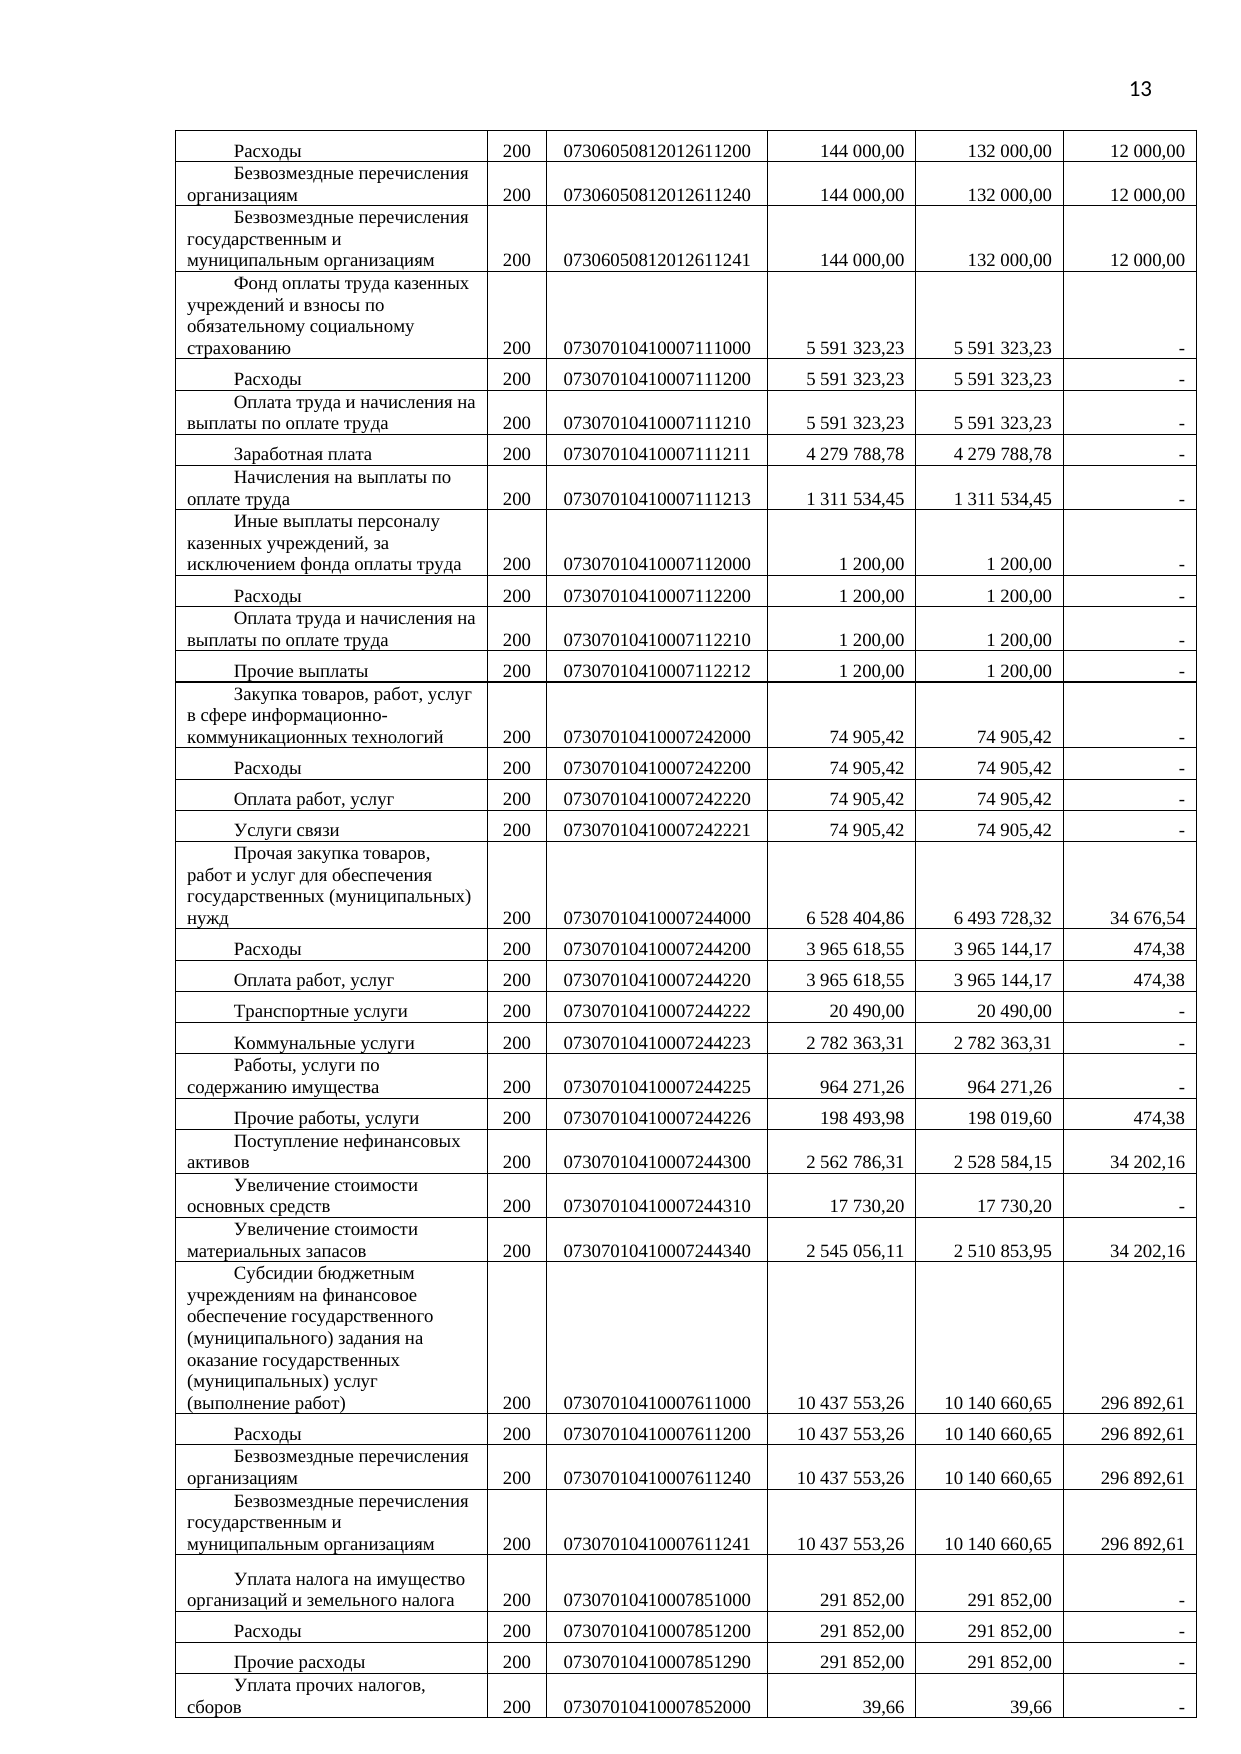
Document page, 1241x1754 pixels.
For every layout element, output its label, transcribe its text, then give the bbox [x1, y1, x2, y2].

table_cell 200 [488, 162, 546, 205]
table_cell 07307010410007611241 [547, 1490, 767, 1554]
table_cell 200 [488, 929, 546, 959]
table_cell 132 000,00 [916, 131, 1063, 161]
table_cell 74 905,42 [916, 748, 1063, 778]
table_cell 3 965 144,17 [916, 961, 1063, 991]
table_cell 4 279 788,78 [768, 435, 915, 465]
table_cell 07307010410007111213 [547, 466, 767, 509]
table_cell 5 591 323,23 [916, 272, 1063, 358]
table_cell 17 730,20 [768, 1174, 915, 1217]
table_cell 07307010410007611200 [547, 1414, 767, 1444]
table_cell - [1064, 780, 1196, 810]
table_cell 12 000,00 [1064, 131, 1196, 161]
table_cell 144 000,00 [768, 131, 915, 161]
table_cell Прочая закупка товаров, работ и услуг для обеспечения государственных (муниципальных) нужд [176, 842, 487, 928]
table_cell 74 905,42 [768, 811, 915, 841]
table_cell 474,38 [1064, 929, 1196, 959]
table_cell Расходы [176, 1414, 487, 1444]
table_cell 291 852,00 [916, 1643, 1063, 1673]
table_cell Оплата труда и начисления на выплаты по оплате труда [176, 391, 487, 434]
table_cell 1 200,00 [768, 607, 915, 650]
table_cell 200 [488, 131, 546, 161]
table_cell 2 510 853,95 [916, 1218, 1063, 1261]
table_cell 07307010410007112200 [547, 576, 767, 606]
table_cell 07307010410007244310 [547, 1174, 767, 1217]
table_cell 10 437 553,26 [768, 1490, 915, 1554]
table_cell 07307010410007242220 [547, 780, 767, 810]
table_cell 200 [488, 748, 546, 778]
table_cell 74 905,42 [768, 780, 915, 810]
table_cell 5 591 323,23 [768, 359, 915, 389]
table_cell 5 591 323,23 [768, 391, 915, 434]
table_cell 291 852,00 [768, 1643, 915, 1673]
table_cell Безвозмездные перечисления организациям [176, 162, 487, 205]
table_cell 5 591 323,23 [768, 272, 915, 358]
table_cell 5 591 323,23 [916, 359, 1063, 389]
table_cell 07307010410007851200 [547, 1612, 767, 1642]
table_cell 1 200,00 [916, 607, 1063, 650]
table_cell - [1064, 510, 1196, 575]
table_cell 5 591 323,23 [916, 391, 1063, 434]
table_cell 200 [488, 1130, 546, 1173]
table_cell 12 000,00 [1064, 206, 1196, 271]
table_cell 200 [488, 435, 546, 465]
table_cell 291 852,00 [768, 1555, 915, 1611]
table_cell 4 279 788,78 [916, 435, 1063, 465]
table_cell 296 892,61 [1064, 1490, 1196, 1554]
table_cell 200 [488, 206, 546, 271]
table_cell 07307010410007244000 [547, 842, 767, 928]
table_cell 1 200,00 [916, 651, 1063, 681]
table_cell 2 545 056,11 [768, 1218, 915, 1261]
table_cell Увеличение стоимости материальных запасов [176, 1218, 487, 1261]
table_cell 74 905,42 [916, 683, 1063, 747]
table_cell 200 [488, 842, 546, 928]
table_cell 07307010410007611240 [547, 1445, 767, 1488]
table_cell 200 [488, 992, 546, 1022]
table_cell 964 271,26 [768, 1054, 915, 1097]
table_cell 07307010410007244226 [547, 1099, 767, 1129]
table_cell - [1064, 1174, 1196, 1217]
table_cell 200 [488, 780, 546, 810]
table_cell 10 437 553,26 [768, 1445, 915, 1488]
table_cell 74 905,42 [916, 780, 1063, 810]
table_cell - [1064, 683, 1196, 747]
table_cell 296 892,61 [1064, 1445, 1196, 1488]
table_cell 07306050812012611240 [547, 162, 767, 205]
table_cell 20 490,00 [916, 992, 1063, 1022]
table_cell - [1064, 748, 1196, 778]
table_cell 132 000,00 [916, 162, 1063, 205]
table_cell 1 200,00 [916, 510, 1063, 575]
table_cell Закупка товаров, работ, услуг в сфере информационно-коммуникационных технологий [176, 683, 487, 747]
table_cell 6 528 404,86 [768, 842, 915, 928]
table_cell 10 437 553,26 [768, 1262, 915, 1413]
table_cell Расходы [176, 131, 487, 161]
table_cell 10 140 660,65 [916, 1445, 1063, 1488]
table_cell 200 [488, 1023, 546, 1053]
table_cell 1 200,00 [768, 510, 915, 575]
table_cell - [1064, 992, 1196, 1022]
table_cell 3 965 144,17 [916, 929, 1063, 959]
table_cell 07307010410007244200 [547, 929, 767, 959]
table_cell 144 000,00 [768, 162, 915, 205]
table_cell 296 892,61 [1064, 1262, 1196, 1413]
table_cell 1 200,00 [916, 576, 1063, 606]
table_cell Фонд оплаты труда казенных учреждений и взносы по обязательному социальному страхованию [176, 272, 487, 358]
table_cell 296 892,61 [1064, 1414, 1196, 1444]
table_cell Поступление нефинансовых активов [176, 1130, 487, 1173]
table_cell 2 782 363,31 [916, 1023, 1063, 1053]
table_cell 200 [488, 1054, 546, 1097]
table_cell 964 271,26 [916, 1054, 1063, 1097]
table_cell 34 676,54 [1064, 842, 1196, 928]
table_cell 07307010410007111200 [547, 359, 767, 389]
table_cell 200 [488, 1612, 546, 1642]
table_cell - [1064, 466, 1196, 509]
table_cell - [1064, 576, 1196, 606]
table_cell Работы, услуги по содержанию имущества [176, 1054, 487, 1097]
table_cell 144 000,00 [768, 206, 915, 271]
table_cell - [1064, 651, 1196, 681]
table_cell Оплата труда и начисления на выплаты по оплате труда [176, 607, 487, 650]
table_cell Услуги связи [176, 811, 487, 841]
table_cell 6 493 728,32 [916, 842, 1063, 928]
table_cell 200 [488, 1099, 546, 1129]
table_cell 200 [488, 272, 546, 358]
table_cell 12 000,00 [1064, 162, 1196, 205]
table_cell - [1064, 1555, 1196, 1611]
table_cell Оплата работ, услуг [176, 961, 487, 991]
table_cell 2 782 363,31 [768, 1023, 915, 1053]
table_cell Безвозмездные перечисления организациям [176, 1445, 487, 1488]
table_cell 10 140 660,65 [916, 1262, 1063, 1413]
table_cell 07307010410007112210 [547, 607, 767, 650]
table_cell 07307010410007851290 [547, 1643, 767, 1673]
table_cell 74 905,42 [768, 683, 915, 747]
table_cell 200 [488, 576, 546, 606]
table_cell 74 905,42 [768, 748, 915, 778]
table_cell 200 [488, 359, 546, 389]
table_cell 07307010410007112212 [547, 651, 767, 681]
table_cell 200 [488, 961, 546, 991]
table_cell - [1064, 359, 1196, 389]
table_cell 200 [488, 466, 546, 509]
table_cell - [1064, 811, 1196, 841]
table_cell 200 [488, 1262, 546, 1413]
table_cell 07307010410007244300 [547, 1130, 767, 1173]
table_cell Коммунальные услуги [176, 1023, 487, 1053]
table_cell 1 311 534,45 [916, 466, 1063, 509]
table_cell 39,66 [916, 1674, 1063, 1717]
table_cell Прочие работы, услуги [176, 1099, 487, 1129]
table_cell 1 311 534,45 [768, 466, 915, 509]
table_cell 07307010410007242000 [547, 683, 767, 747]
table_cell 291 852,00 [768, 1612, 915, 1642]
table_cell 474,38 [1064, 1099, 1196, 1129]
table_cell 07306050812012611241 [547, 206, 767, 271]
table_cell Расходы [176, 1612, 487, 1642]
table_cell - [1064, 435, 1196, 465]
table_cell 200 [488, 510, 546, 575]
table_cell 132 000,00 [916, 206, 1063, 271]
table_cell Уплата налога на имущество организаций и земельного налога [176, 1555, 487, 1611]
table_cell 200 [488, 1445, 546, 1488]
table_cell 07307010410007244223 [547, 1023, 767, 1053]
table_cell Иные выплаты персоналу казенных учреждений, за исключением фонда оплаты труда [176, 510, 487, 575]
table_cell 34 202,16 [1064, 1218, 1196, 1261]
table_cell 20 490,00 [768, 992, 915, 1022]
table_cell 200 [488, 651, 546, 681]
table_cell 198 493,98 [768, 1099, 915, 1129]
table_cell 07307010410007111211 [547, 435, 767, 465]
table_cell 07307010410007242200 [547, 748, 767, 778]
table_cell 10 140 660,65 [916, 1490, 1063, 1554]
table_cell - [1064, 1054, 1196, 1097]
table_cell 291 852,00 [916, 1612, 1063, 1642]
table_cell 07307010410007851000 [547, 1555, 767, 1611]
table_cell Прочие выплаты [176, 651, 487, 681]
table_cell Начисления на выплаты по оплате труда [176, 466, 487, 509]
table_cell - [1064, 1674, 1196, 1717]
table_cell Транспортные услуги [176, 992, 487, 1022]
table_cell 2 528 584,15 [916, 1130, 1063, 1173]
table_cell 200 [488, 1414, 546, 1444]
table_cell 07307010410007242221 [547, 811, 767, 841]
table_cell Увеличение стоимости основных средств [176, 1174, 487, 1217]
table_cell 200 [488, 1643, 546, 1673]
table_cell Уплата прочих налогов, сборов [176, 1674, 487, 1717]
table_cell 10 437 553,26 [768, 1414, 915, 1444]
table_cell 200 [488, 1490, 546, 1554]
table_cell 17 730,20 [916, 1174, 1063, 1217]
table_cell 07307010410007852000 [547, 1674, 767, 1717]
table_cell Заработная плата [176, 435, 487, 465]
table_cell 07307010410007244222 [547, 992, 767, 1022]
table_cell 200 [488, 811, 546, 841]
table_cell - [1064, 1612, 1196, 1642]
table_cell 200 [488, 1555, 546, 1611]
table_cell 200 [488, 391, 546, 434]
table_cell 200 [488, 1174, 546, 1217]
table_cell 200 [488, 1218, 546, 1261]
table_cell Расходы [176, 359, 487, 389]
table_cell 3 965 618,55 [768, 961, 915, 991]
table_cell 200 [488, 1674, 546, 1717]
table_cell 34 202,16 [1064, 1130, 1196, 1173]
table_cell - [1064, 272, 1196, 358]
table_cell 200 [488, 683, 546, 747]
table_cell 3 965 618,55 [768, 929, 915, 959]
table_cell Расходы [176, 748, 487, 778]
table_cell 74 905,42 [916, 811, 1063, 841]
table_cell 291 852,00 [916, 1555, 1063, 1611]
table_cell Расходы [176, 929, 487, 959]
table_cell 07307010410007244225 [547, 1054, 767, 1097]
table_cell 1 200,00 [768, 576, 915, 606]
table_cell Безвозмездные перечисления государственным и муниципальным организациям [176, 1490, 487, 1554]
table_cell - [1064, 391, 1196, 434]
table_cell 07307010410007244220 [547, 961, 767, 991]
table_cell 07307010410007244340 [547, 1218, 767, 1261]
table_cell 1 200,00 [768, 651, 915, 681]
table_cell 474,38 [1064, 961, 1196, 991]
table_cell Безвозмездные перечисления государственным и муниципальным организациям [176, 206, 487, 271]
table_cell 07307010410007111210 [547, 391, 767, 434]
table_cell 39,66 [768, 1674, 915, 1717]
table_cell 07307010410007611000 [547, 1262, 767, 1413]
table_cell 198 019,60 [916, 1099, 1063, 1129]
table_cell 10 140 660,65 [916, 1414, 1063, 1444]
table_cell Прочие расходы [176, 1643, 487, 1673]
table_cell 07306050812012611200 [547, 131, 767, 161]
table_cell 2 562 786,31 [768, 1130, 915, 1173]
table_cell - [1064, 607, 1196, 650]
table_cell - [1064, 1643, 1196, 1673]
table_cell Оплата работ, услуг [176, 780, 487, 810]
table_cell - [1064, 1023, 1196, 1053]
table_cell 07307010410007112000 [547, 510, 767, 575]
table_cell Расходы [176, 576, 487, 606]
table_cell 07307010410007111000 [547, 272, 767, 358]
table_cell 200 [488, 607, 546, 650]
